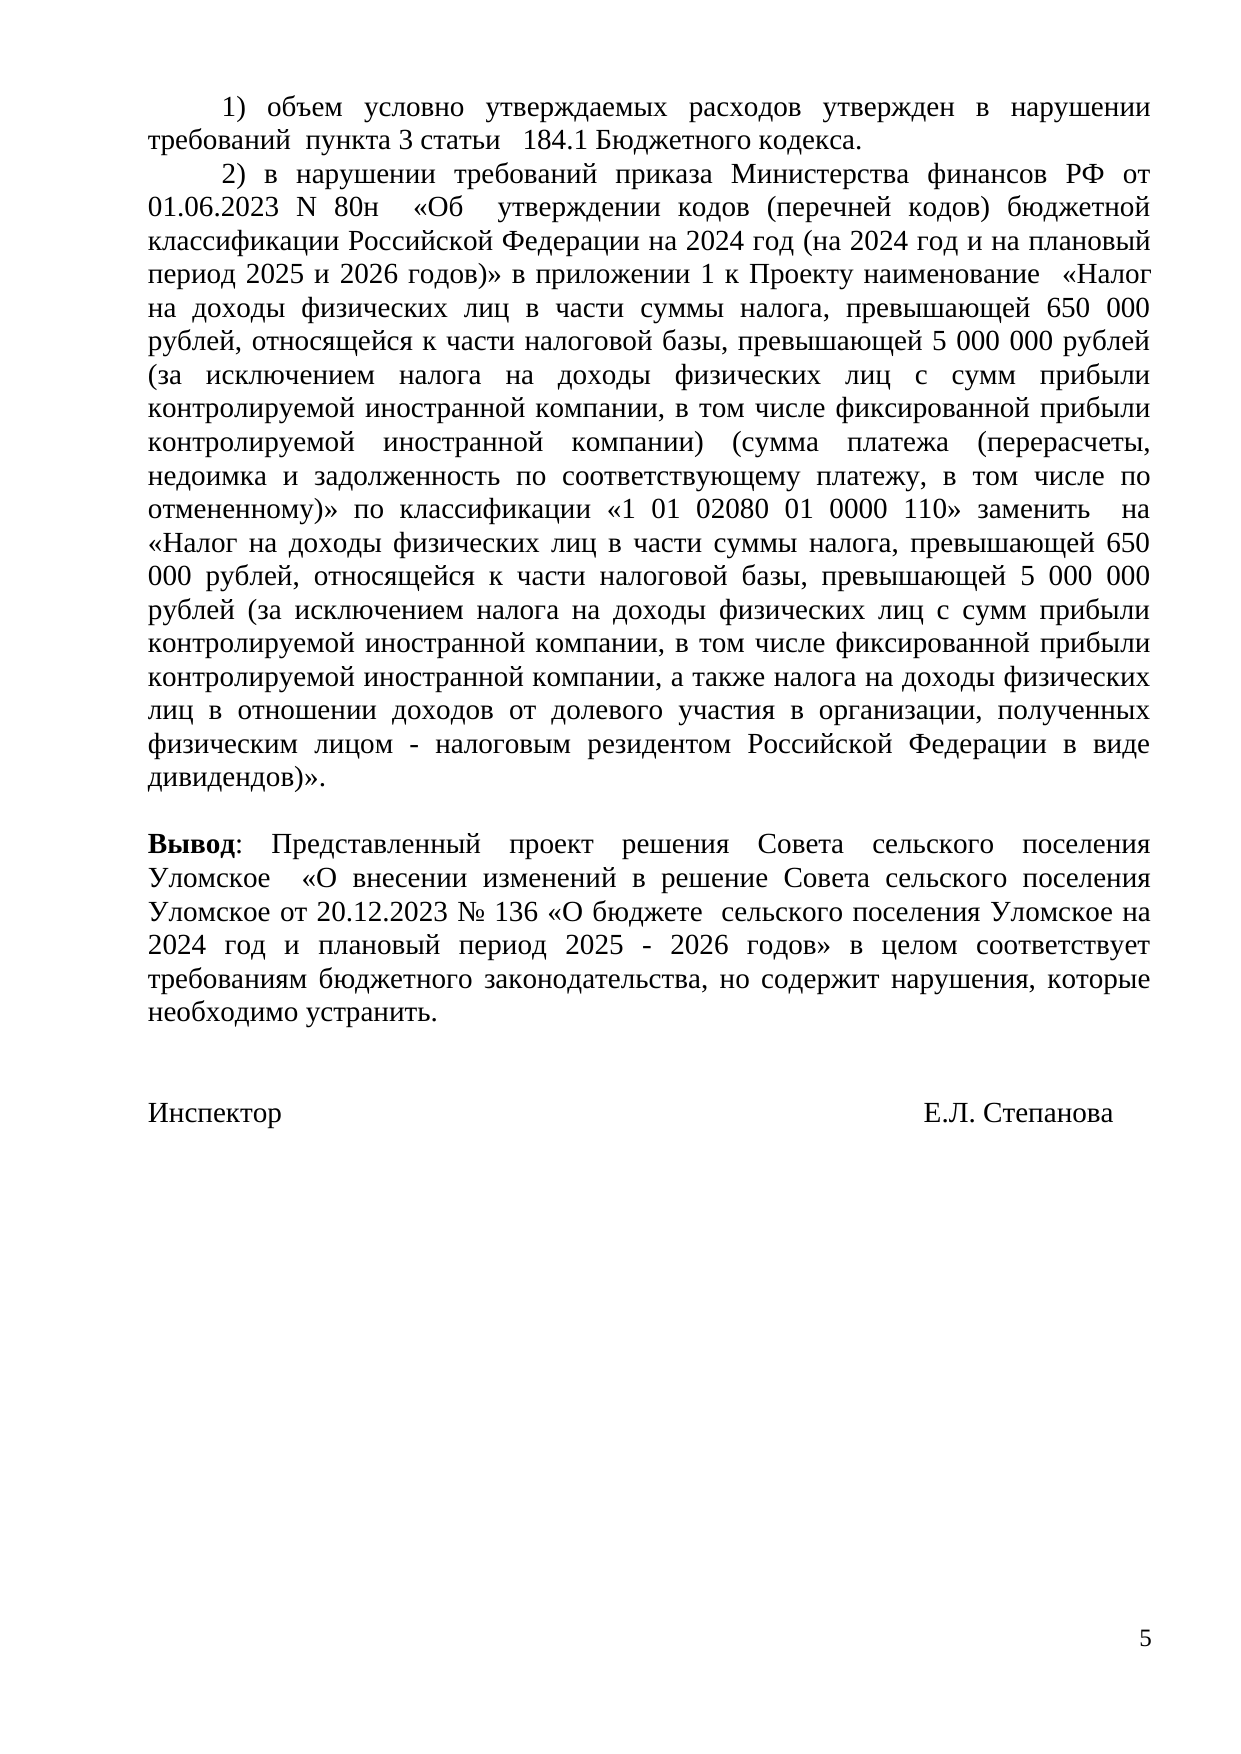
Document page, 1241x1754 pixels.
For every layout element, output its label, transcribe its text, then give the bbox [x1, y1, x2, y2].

text 1) объем условно утверждаемых расходов утвержден в нарушении требований пункта 3 статьи 184.1 Бюджетного кодекса. [148, 89, 1152, 156]
text 2) в нарушении требований приказа Министерства финансов РФ от 01.06.2023 N 80н «Об утверждении кодов (перечней кодов) бюджетной классификации Российской Федерации на 2024 год (на 2024 год и на плановый период 2025 и 2026 годов)» в приложении 1 к Проекту наименование «Налог на доходы физических лиц в части суммы налога, превышающей 650 000 рублей, относящейся к части налоговой базы, превышающей 5 000 000 рублей (за исключением налога на доходы физических лиц с сумм прибыли контролируемой иностранной компании, в том числе фиксированной прибыли контролируемой иностранной компании) (сумма платежа (перерасчеты, недоимка и задолженность по соответствующему платежу, в том числе по отмененному)» по классификации «1 01 02080 01 0000 110» заменить на «Налог на доходы физических лиц в части суммы налога, превышающей 650 000 рублей, относящейся к части налоговой базы, превышающей 5 000 000 рублей (за исключением налога на доходы физических лиц с сумм прибыли контролируемой иностранной компании, в том числе фиксированной прибыли контролируемой иностранной компании, а также налога на доходы физических лиц в отношении доходов от долевого участия в организации, полученных физическим лицом - налоговым резидентом Российской Федерации в виде дивидендов)». [148, 156, 1152, 793]
text Вывод: Представленный проект решения Совета сельского поселения Уломское «О внесении изменений в решение Совета сельского поселения Уломское от 20.12.2023 № 136 «О бюджете сельского поселения Уломское на 2024 год и плановый период 2025 - 2026 годов» в целом соответствует требованиям бюджетного законодательства, но содержит нарушения, которые необходимо устранить. [148, 827, 1152, 1028]
text Инспектор Е.Л. Степанова [148, 1095, 1152, 1128]
